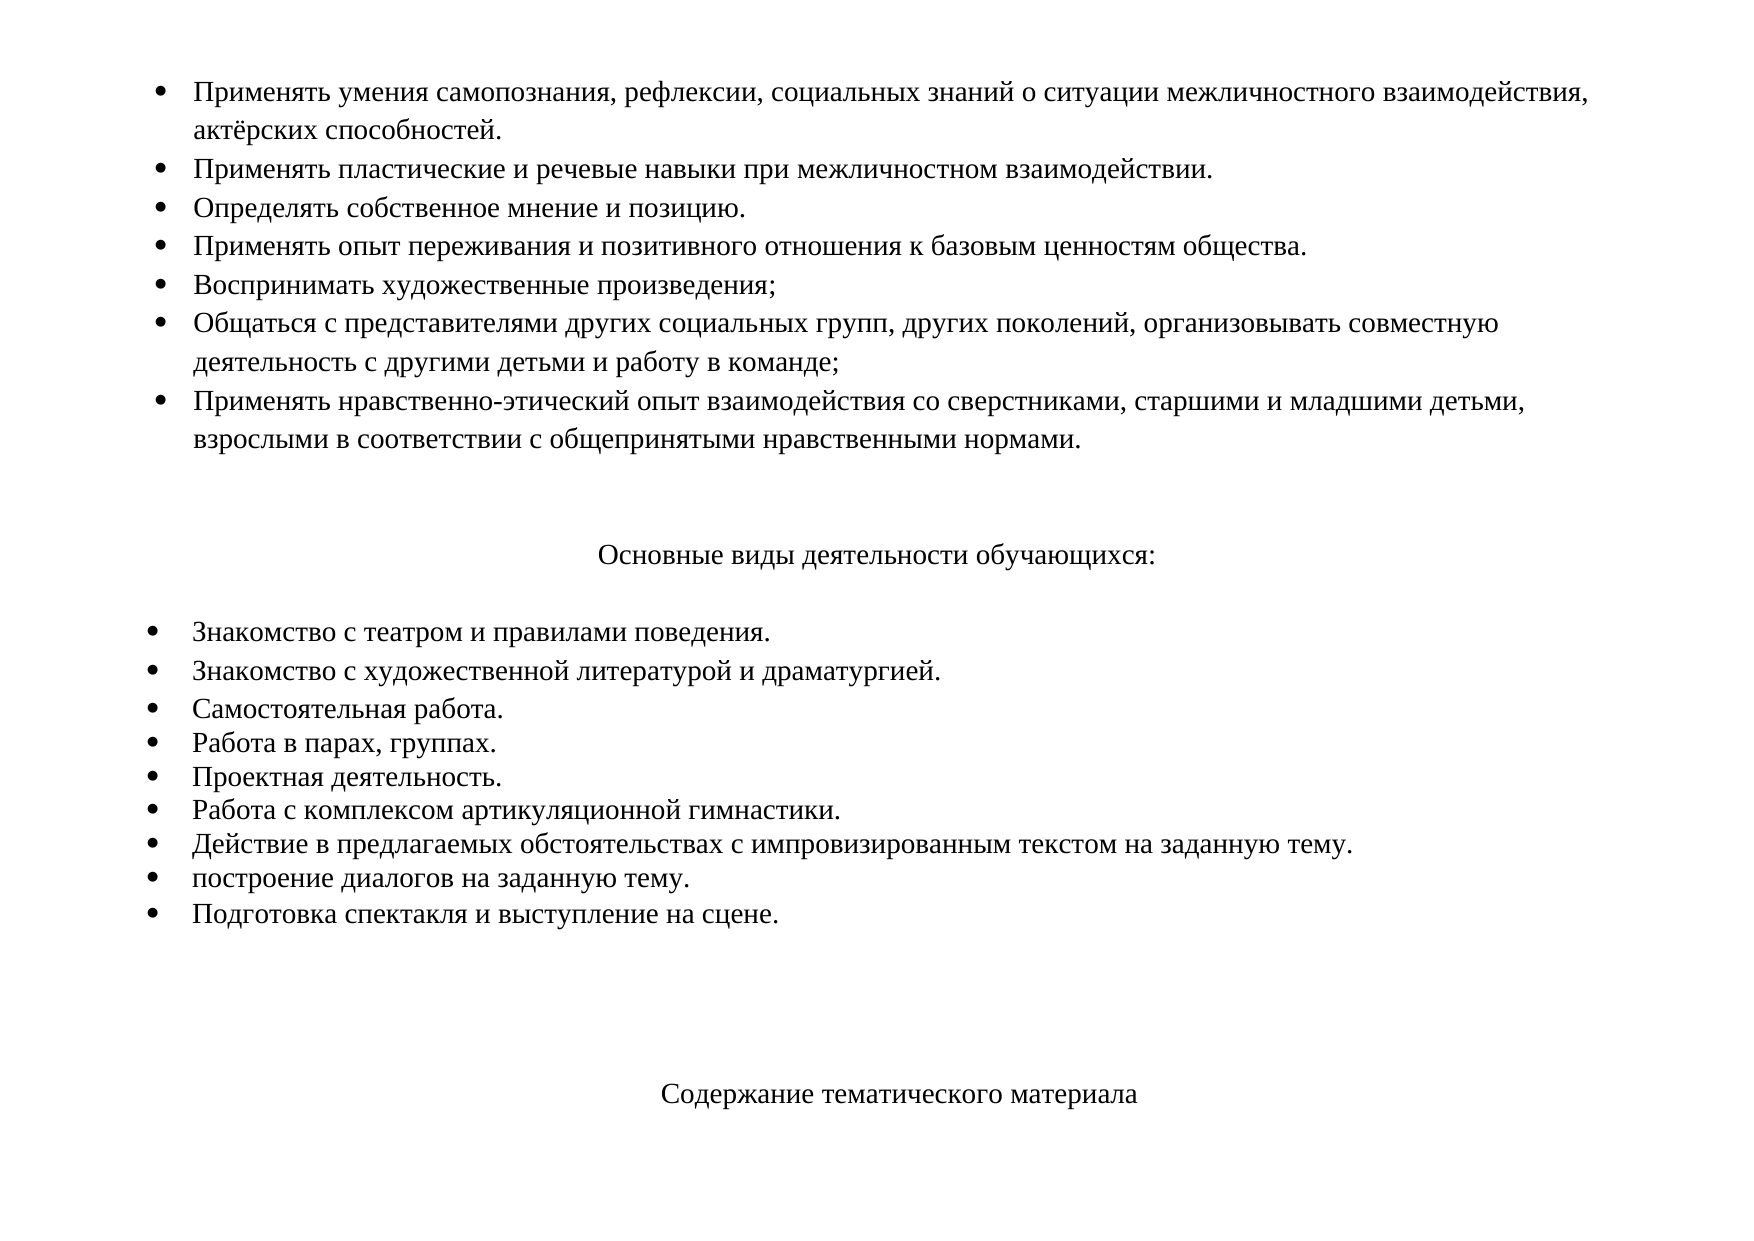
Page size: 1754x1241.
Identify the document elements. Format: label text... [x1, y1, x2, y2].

list Общаться с представителями других социальных групп, других поколений, организовывать совместную деятельность с другими детьми и работу в команде; [156, 306, 1636, 378]
list Работа с комплексом артикуляционной гимнастики. [118, 792, 1636, 826]
list Работа в парах, группах. [118, 725, 1636, 759]
list Применять нравственно-этический опыт взаимодействия со сверстниками, старшими и младшими детьми, взрослыми в соответствии с общепринятыми нравственными нормами. [156, 383, 1636, 455]
list Применять умения самопознания, рефлексии, социальных знаний о ситуации межличностного взаимодействия, актёрских способностей. [156, 74, 1636, 146]
list Применять пластические и речевые навыки при межличностном взаимодействии. [156, 151, 1636, 185]
text Содержание тематического материала [162, 1076, 1636, 1109]
list Определять собственное мнение и позицию. [156, 190, 1636, 223]
list Действие в предлагаемых обстоятельствах с импровизированным текстом на заданную тему. [118, 826, 1636, 860]
text Основные виды деятельности обучающихся: [118, 537, 1636, 571]
list Применять опыт переживания и позитивного отношения к базовым ценностям общества. [156, 228, 1636, 262]
list Знакомство с художественной литературой и драматургией. [118, 653, 1636, 686]
list Воспринимать художественные произведения; [156, 267, 1636, 301]
list Знакомство с театром и правилами поведения. [118, 614, 1636, 648]
list построение диалогов на заданную тему. [118, 860, 1636, 893]
list Подготовка спектакля и выступление на сцене. [118, 896, 1636, 930]
list Проектная деятельность. [118, 759, 1636, 792]
list Самостоятельная работа. [118, 691, 1636, 725]
